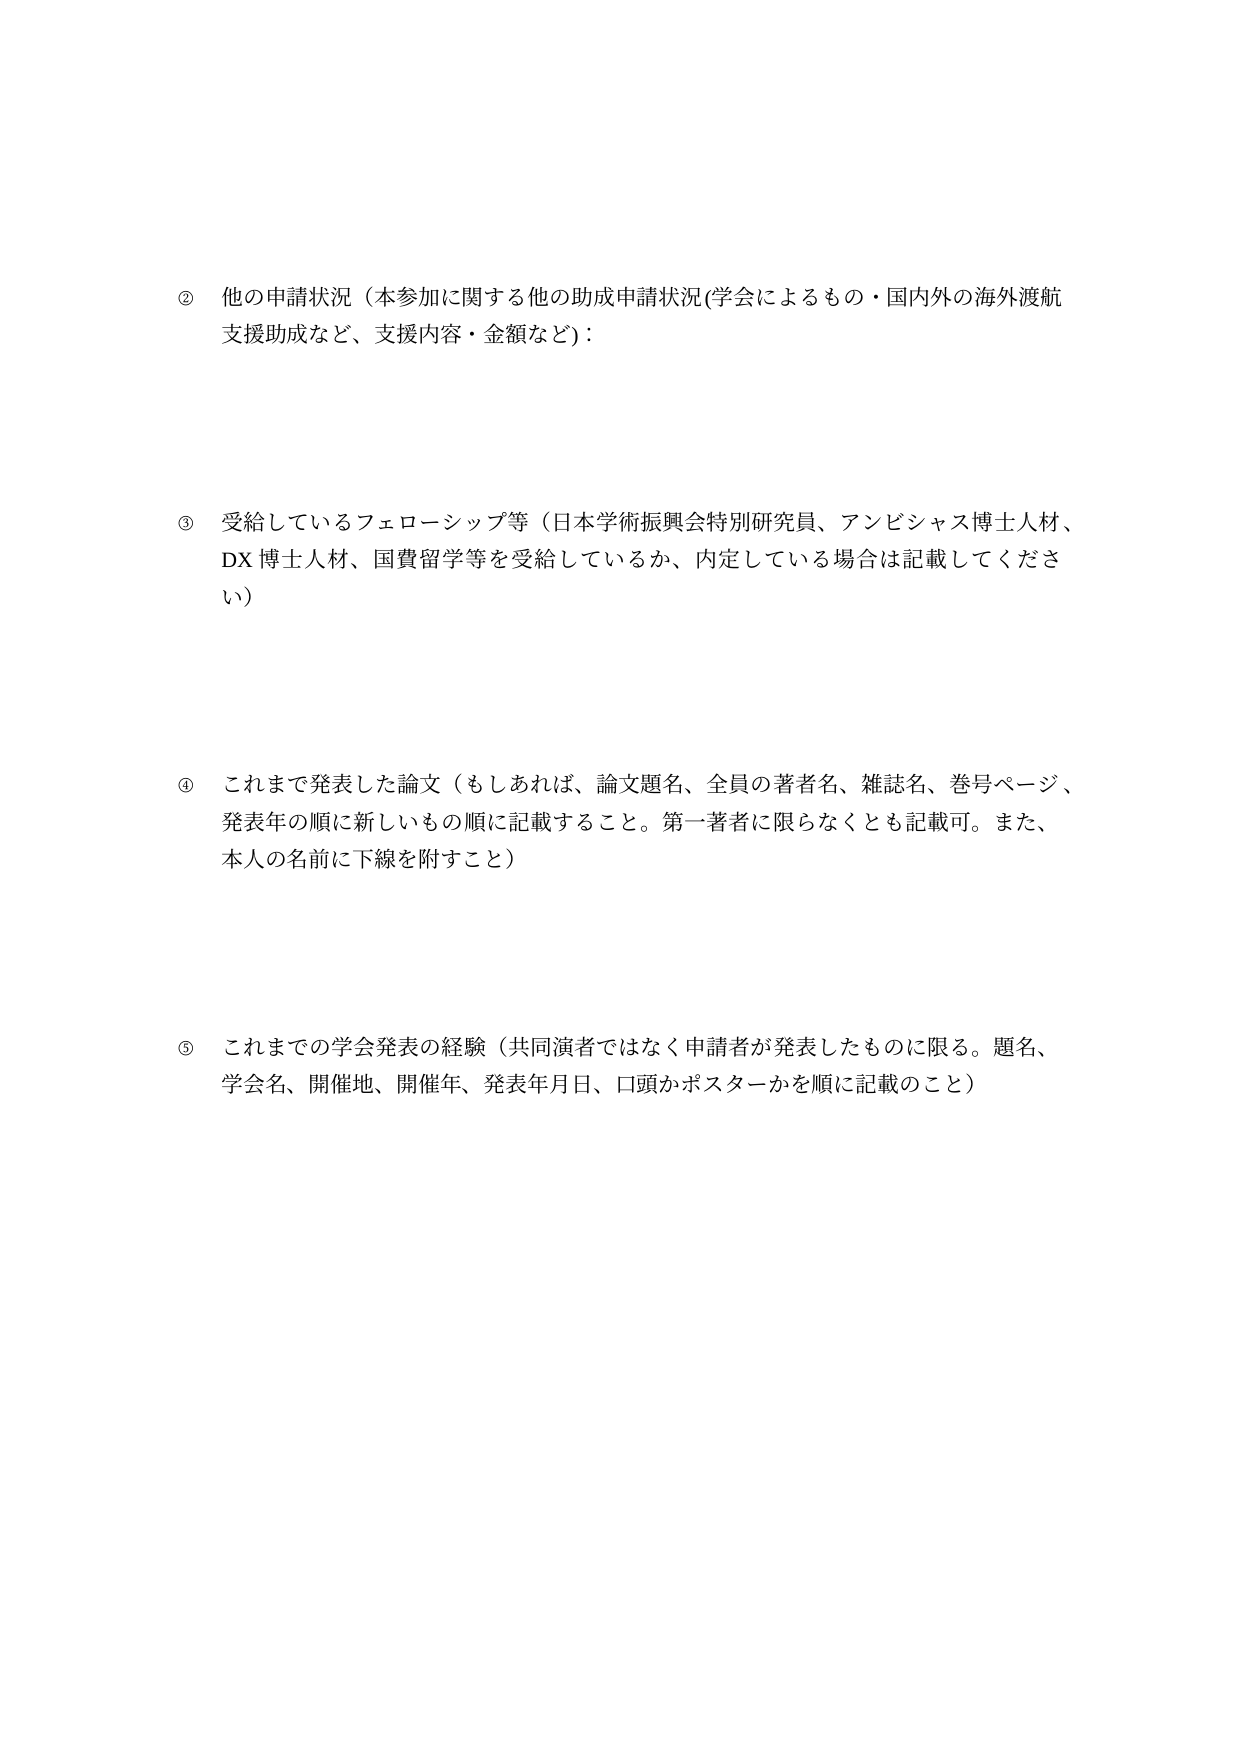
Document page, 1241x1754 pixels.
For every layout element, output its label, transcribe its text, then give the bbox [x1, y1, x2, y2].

list これまでの学会発表の経験（共同演者ではなく申請者が発表したものに限る。題名、学会名、開催地、開催年、発表年月日、口頭かポスターかを順に記載のこと） [177, 1027, 1063, 1102]
list これまで発表した論文（もしあれば、論文題名、全員の著者名、雑誌名、巻号ページ、発表年の順に新しいもの順に記載すること。第一著者に限らなくとも記載可。また、本人の名前に下線を附すこと） [177, 764, 1063, 877]
list 他の申請状況（本参加に関する他の助成申請状況(学会によるもの・国内外の海外渡航支援助成など、支援内容・金額など)： [177, 277, 1063, 352]
list 受給しているフェローシップ等（日本学術振興会特別研究員、アンビシャス博士人材、DX博士人材、国費留学等を受給しているか、内定している場合は記載してください） [177, 502, 1063, 764]
